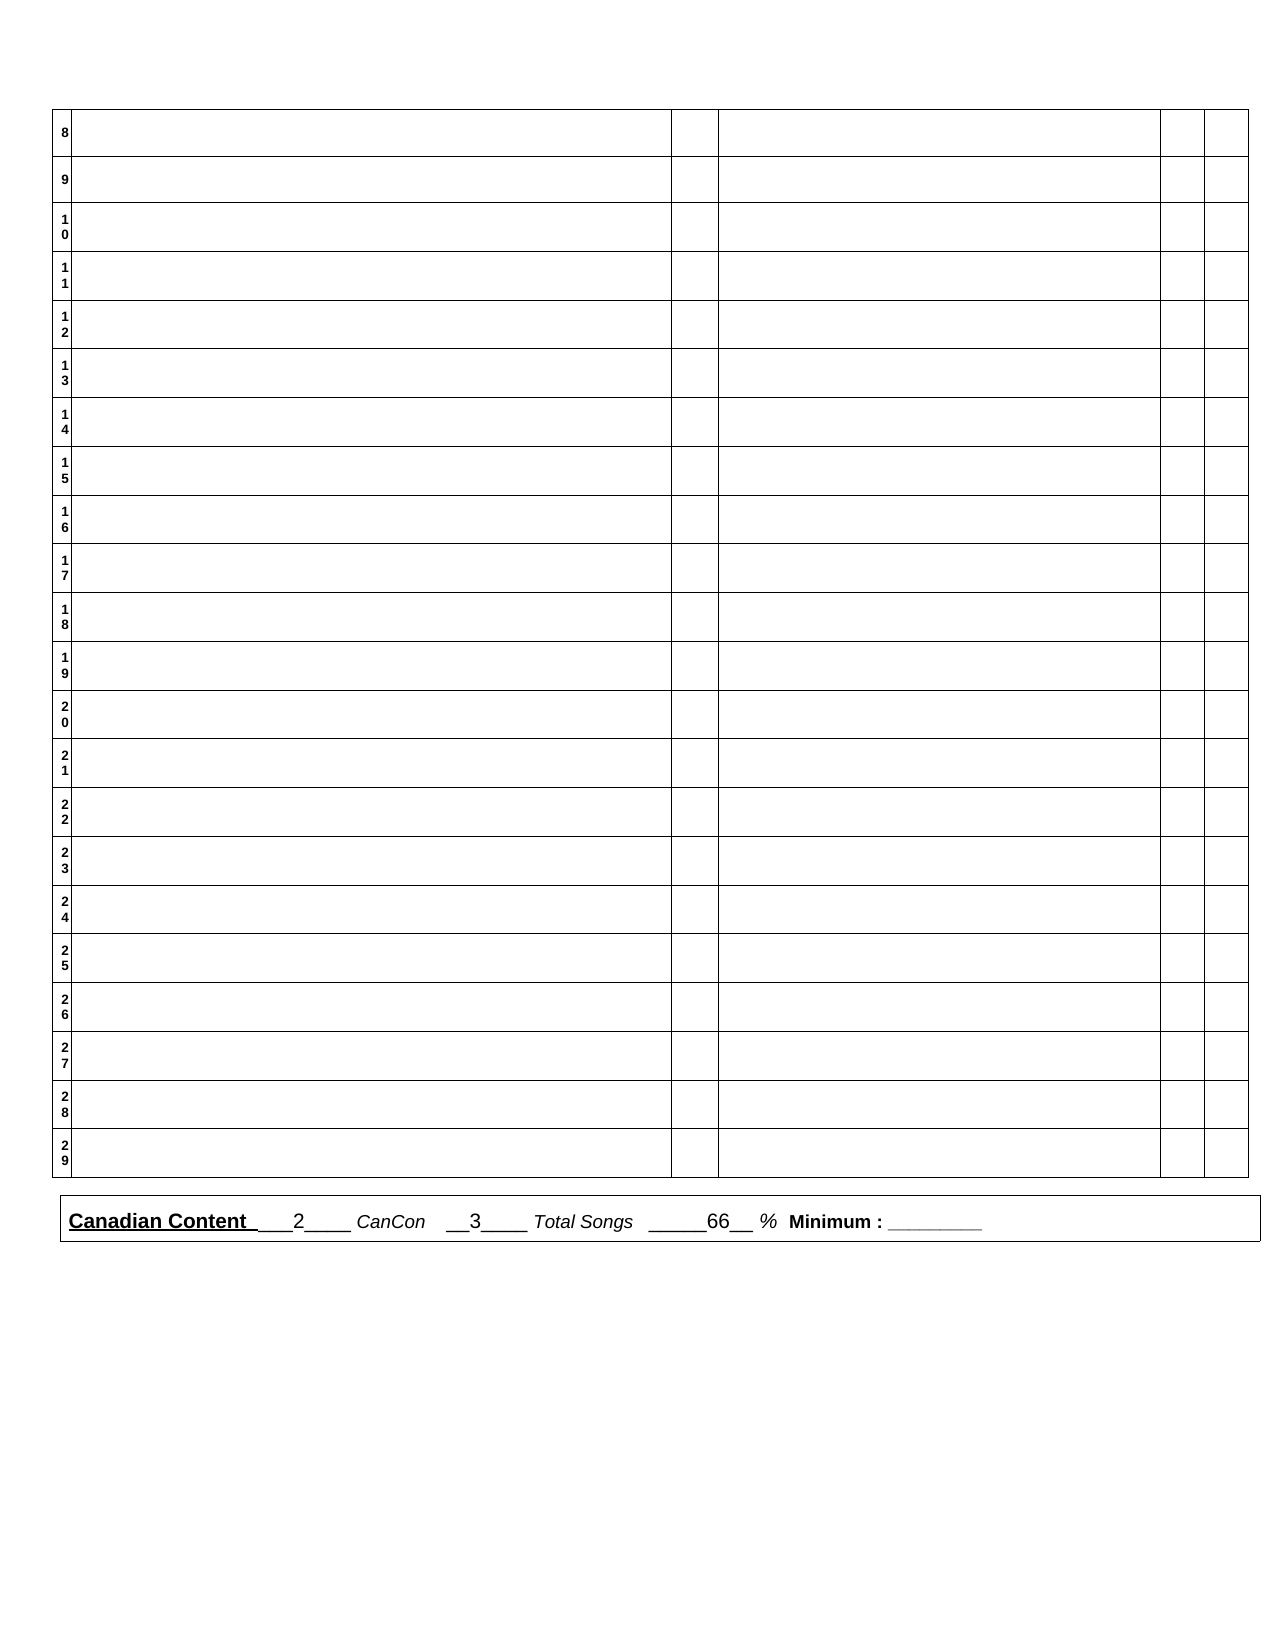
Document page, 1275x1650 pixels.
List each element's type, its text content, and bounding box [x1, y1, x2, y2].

table_cell [1205, 496, 1248, 543]
table_cell [672, 544, 718, 592]
table_cell [719, 739, 1160, 787]
table_cell 17 [53, 544, 71, 592]
table_cell 23 [53, 837, 71, 884]
table_cell [1161, 349, 1204, 397]
table_cell [672, 739, 718, 787]
table_cell [1205, 1081, 1248, 1128]
table_cell [672, 349, 718, 397]
table_cell [1205, 398, 1248, 446]
table_cell [1161, 1129, 1204, 1177]
table_cell [1161, 691, 1204, 738]
table_cell [1205, 301, 1248, 348]
table_cell [1161, 886, 1204, 933]
table_cell [1205, 252, 1248, 299]
table_cell [672, 447, 718, 494]
table_cell [672, 1129, 718, 1177]
table_cell 28 [53, 1081, 71, 1128]
table_cell [72, 1129, 671, 1177]
table_cell [72, 544, 671, 592]
table_cell [672, 642, 718, 689]
table_cell [1161, 157, 1204, 202]
table_cell [672, 837, 718, 884]
table_cell 27 [53, 1032, 71, 1079]
table_cell [719, 886, 1160, 933]
table_cell 29 [53, 1129, 71, 1177]
table_cell [72, 110, 671, 156]
table_cell [672, 1032, 718, 1079]
table_cell [72, 157, 671, 202]
table_cell [1205, 110, 1248, 156]
table_cell [719, 642, 1160, 689]
table_cell 20 [53, 691, 71, 738]
table_cell [719, 593, 1160, 641]
table_cell 16 [53, 496, 71, 543]
table_cell 26 [53, 983, 71, 1031]
table_cell [72, 252, 671, 299]
table_cell [672, 398, 718, 446]
table_cell [72, 301, 671, 348]
table_cell [719, 837, 1160, 884]
table_cell 21 [53, 739, 71, 787]
table_cell 13 [53, 349, 71, 397]
table_cell [1205, 447, 1248, 494]
table_cell 8 [53, 110, 71, 156]
table_cell 22 [53, 788, 71, 836]
table_cell 15 [53, 447, 71, 494]
table_cell [719, 1032, 1160, 1079]
table_cell [1161, 593, 1204, 641]
table_cell [1161, 642, 1204, 689]
table_cell [719, 252, 1160, 299]
table_cell 18 [53, 593, 71, 641]
table_cell [672, 110, 718, 156]
table_cell [1161, 252, 1204, 299]
table_cell [1205, 739, 1248, 787]
table_cell [672, 1081, 718, 1128]
table_cell [1161, 496, 1204, 543]
table_cell 9 [53, 157, 71, 202]
table_cell [72, 593, 671, 641]
table_cell [72, 642, 671, 689]
table_cell [1205, 934, 1248, 982]
table_cell [1161, 203, 1204, 251]
table_cell [719, 301, 1160, 348]
table_cell [72, 739, 671, 787]
table_cell [1205, 691, 1248, 738]
table_cell [1161, 934, 1204, 982]
table_cell [719, 691, 1160, 738]
table_cell [672, 788, 718, 836]
table_cell [1161, 398, 1204, 446]
table_cell [672, 203, 718, 251]
table_cell [719, 203, 1160, 251]
table_cell [672, 252, 718, 299]
table_cell [719, 544, 1160, 592]
table_cell [1205, 1129, 1248, 1177]
table_cell [1161, 788, 1204, 836]
table_cell [1161, 544, 1204, 592]
table_cell [1205, 886, 1248, 933]
table_cell [719, 983, 1160, 1031]
table_cell [672, 886, 718, 933]
table_cell 11 [53, 252, 71, 299]
table_cell [719, 447, 1160, 494]
table_cell [719, 157, 1160, 202]
table_cell [72, 886, 671, 933]
table_cell [1205, 349, 1248, 397]
table_cell [72, 788, 671, 836]
table_cell [1161, 1032, 1204, 1079]
table_cell [72, 398, 671, 446]
table_cell [72, 447, 671, 494]
table_cell [672, 934, 718, 982]
table_header Canadian Content ___2____ CanCon __3____ Total Songs _____66__ % Minimum : _________ [61, 1196, 1260, 1241]
table_cell [1205, 837, 1248, 884]
table_cell [72, 837, 671, 884]
table_cell [72, 1032, 671, 1079]
table_cell [1205, 544, 1248, 592]
table_cell [719, 788, 1160, 836]
table_cell [1161, 447, 1204, 494]
table_cell [672, 157, 718, 202]
table_cell [1205, 788, 1248, 836]
table_cell 25 [53, 934, 71, 982]
table_cell [719, 398, 1160, 446]
table_cell [1161, 110, 1204, 156]
table_cell 10 [53, 203, 71, 251]
table_cell [1205, 983, 1248, 1031]
table_cell [72, 983, 671, 1031]
table_cell [672, 301, 718, 348]
table_cell [672, 983, 718, 1031]
table_cell [719, 1081, 1160, 1128]
table_cell [1205, 157, 1248, 202]
table_cell [72, 934, 671, 982]
table_cell [1205, 203, 1248, 251]
table_cell [719, 349, 1160, 397]
table_cell 24 [53, 886, 71, 933]
table_cell [1161, 983, 1204, 1031]
table_cell [1205, 1032, 1248, 1079]
table_cell 14 [53, 398, 71, 446]
table_cell [72, 203, 671, 251]
table_cell [1161, 1081, 1204, 1128]
table_cell [672, 691, 718, 738]
table_cell [1205, 593, 1248, 641]
table_cell [672, 593, 718, 641]
table_cell [719, 934, 1160, 982]
table_cell [72, 349, 671, 397]
table_cell [1205, 642, 1248, 689]
table_cell [719, 496, 1160, 543]
table_cell [72, 1081, 671, 1128]
table_cell [1161, 837, 1204, 884]
table_cell [719, 1129, 1160, 1177]
table_cell [1161, 739, 1204, 787]
table_cell 19 [53, 642, 71, 689]
table_cell [719, 110, 1160, 156]
table_cell [672, 496, 718, 543]
table_cell 12 [53, 301, 71, 348]
table_cell [1161, 301, 1204, 348]
table_cell [72, 691, 671, 738]
table_cell [72, 496, 671, 543]
